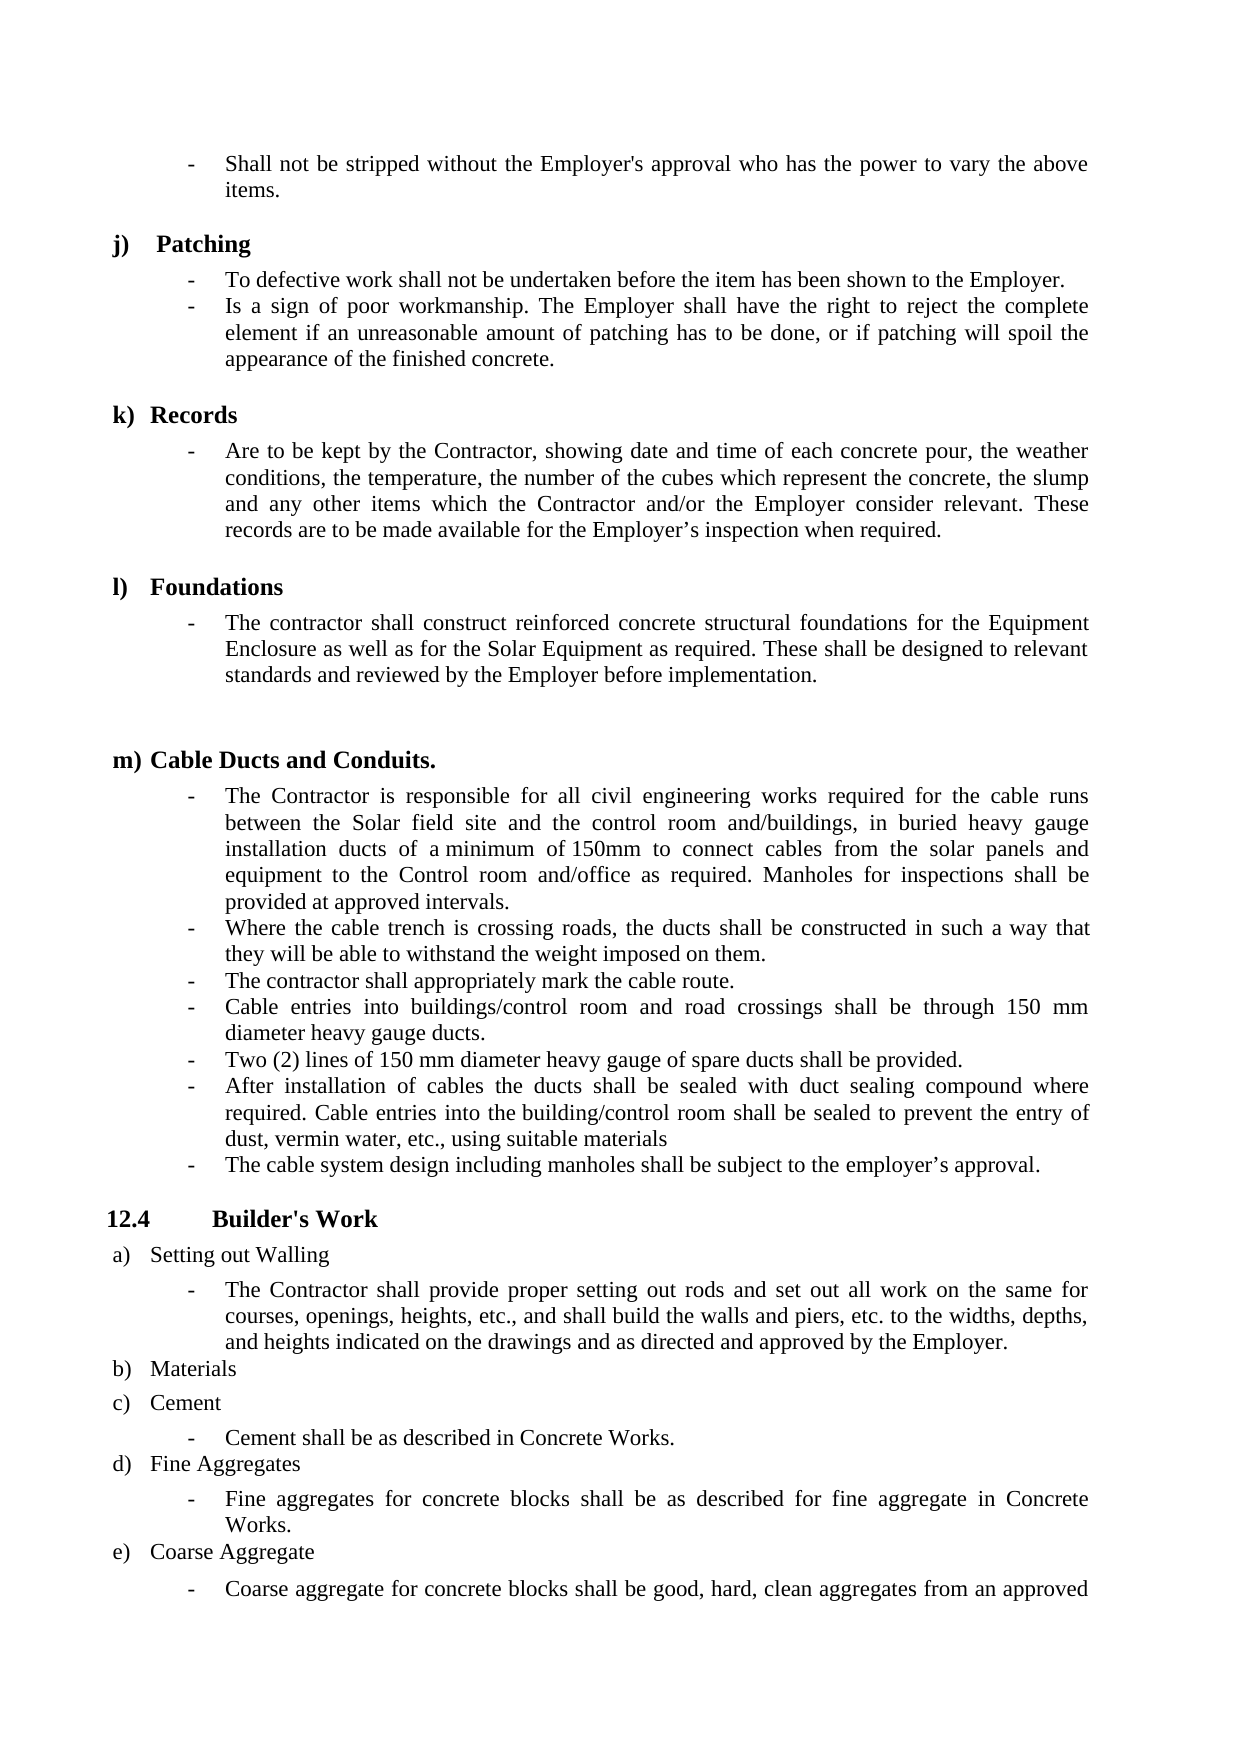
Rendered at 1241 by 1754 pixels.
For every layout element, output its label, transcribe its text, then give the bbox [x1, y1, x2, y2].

list Cement [112, 1389, 1090, 1416]
list The Contractor shall provide proper setting out rods and set out all work on the same for courses, openings, heights, etc., and shall build the walls and piers, etc. to the widths, depths, and heights indicated on the drawings and as directed and approved by the Employer. [187, 1276, 1090, 1355]
list Patching [112, 229, 1090, 258]
list Foundations [112, 572, 1090, 600]
list Fine Aggregates [112, 1451, 1090, 1477]
list After installation of cables the ducts shall be sealed with duct sealing compound where required. Cable entries into the building/control room shall be sealed to prevent the entry of dust, vermin water, etc., using suitable materials [187, 1072, 1090, 1151]
list Materials [112, 1355, 1090, 1381]
list Fine aggregates for concrete blocks shall be as described for fine aggregate in Concrete Works. [187, 1485, 1090, 1538]
list Where the cable trench is crossing roads, the ducts shall be constructed in such a way that they will be able to withstand the weight imposed on them. [187, 914, 1090, 967]
list To defective work shall not be undertaken before the item has been shown to the Employer. [187, 266, 1090, 292]
list Shall not be stripped without the Employer's approval who has the power to vary the above items. [187, 150, 1090, 203]
list The Contractor is responsible for all civil engineering works required for the cable runs between the Solar field site and the control room and/buildings, in buried heavy gauge installation ducts of a minimum of 150mm to connect cables from the solar panels and equipment to the Control room and/office as required. Manholes for inspections shall be provided at approved intervals. [187, 782, 1090, 914]
list The contractor shall construct reinforced concrete structural foundations for the Equipment Enclosure as well as for the Solar Equipment as required. These shall be designed to relevant standards and reviewed by the Employer before implementation. [187, 609, 1090, 688]
list Two (2) lines of 150 mm diameter heavy gauge of spare ducts shall be provided. [187, 1046, 1090, 1072]
list Are to be kept by the Contractor, showing date and time of each concrete pour, the weather conditions, the temperature, the number of the cubes which represent the concrete, the slump and any other items which the Contractor and/or the Employer consider relevant. These records are to be made available for the Employer’s inspection when required. [187, 437, 1090, 543]
list Coarse Aggregate [112, 1538, 1090, 1564]
list The contractor shall appropriately mark the cable route. [187, 967, 1090, 993]
list Cable Ducts and Conduits. [112, 745, 1090, 774]
list Cement shall be as described in Concrete Works. [187, 1424, 1090, 1451]
list Records [112, 400, 1090, 429]
list Builder's Work [106, 1204, 1090, 1233]
list Is a sign of poor workmanship. The Employer shall have the right to reject the complete element if an unreasonable amount of patching has to be done, or if patching will spoil the appearance of the finished concrete. [187, 292, 1090, 372]
list The cable system design including manholes shall be subject to the employer’s approval. [187, 1151, 1090, 1178]
list Setting out Walling [112, 1241, 1090, 1267]
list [187, 1575, 1090, 1601]
list Cable entries into buildings/control room and road crossings shall be through 150 mm diameter heavy gauge ducts. [187, 993, 1090, 1046]
